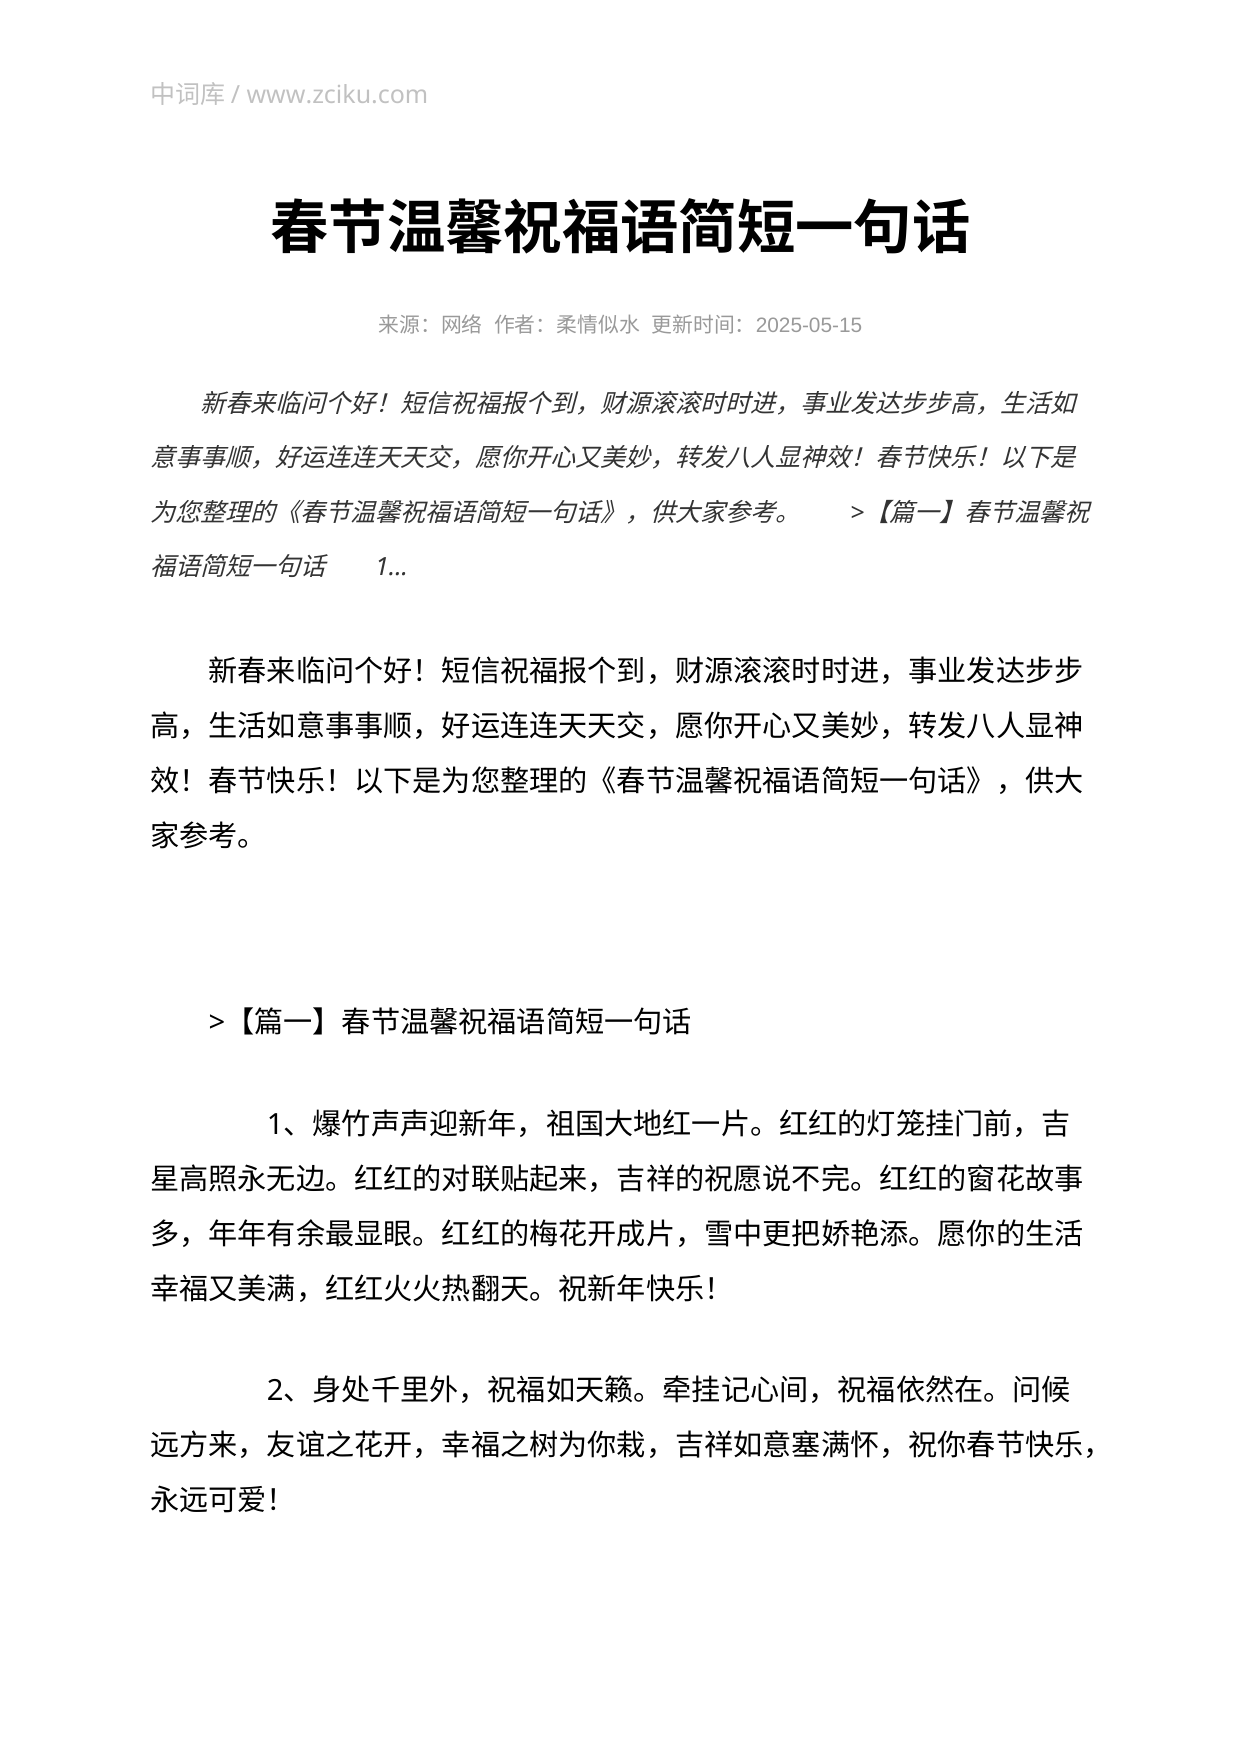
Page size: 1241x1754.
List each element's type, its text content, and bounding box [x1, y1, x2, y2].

text >【篇一】春节温馨祝福语简短一句话 [150, 998, 1090, 1041]
text 新春来临问个好！短信祝福报个到，财源滚滚时时进，事业发达步步高，生活如意事事顺，好运连连天天交，愿你开心又美妙，转发八人显神效！春节快乐！以下是为您整理的《春节温馨祝福语简短一句话》，供大家参考。 >【篇一】春节温馨祝福语简短一句话 1... [150, 383, 1090, 583]
text 1、爆竹声声迎新年，祖国大地红一片。红红的灯笼挂门前，吉星高照永无边。红红的对联贴起来，吉祥的祝愿说不完。红红的窗花故事多，年年有余最显眼。红红的梅花开成片，雪中更把娇艳添。愿你的生活幸福又美满，红红火火热翻天。祝新年快乐！ [150, 1100, 1090, 1307]
text 2、身处千里外，祝福如天籁。牵挂记心间，祝福依然在。问候远方来，友谊之花开，幸福之树为你栽，吉祥如意塞满怀，祝你春节快乐，永远可爱！ [150, 1367, 1090, 1519]
text 新春来临问个好！短信祝福报个到，财源滚滚时时进，事业发达步步高，生活如意事事顺，好运连连天天交，愿你开心又美妙，转发八人显神效！春节快乐！以下是为您整理的《春节温馨祝福语简短一句话》，供大家参考。 [150, 648, 1090, 855]
subtitle 春节温馨祝福语简短一句话 [150, 181, 1090, 266]
text 来源：网络 作者：柔情似水 更新时间：2025-05-15 [150, 313, 1090, 337]
